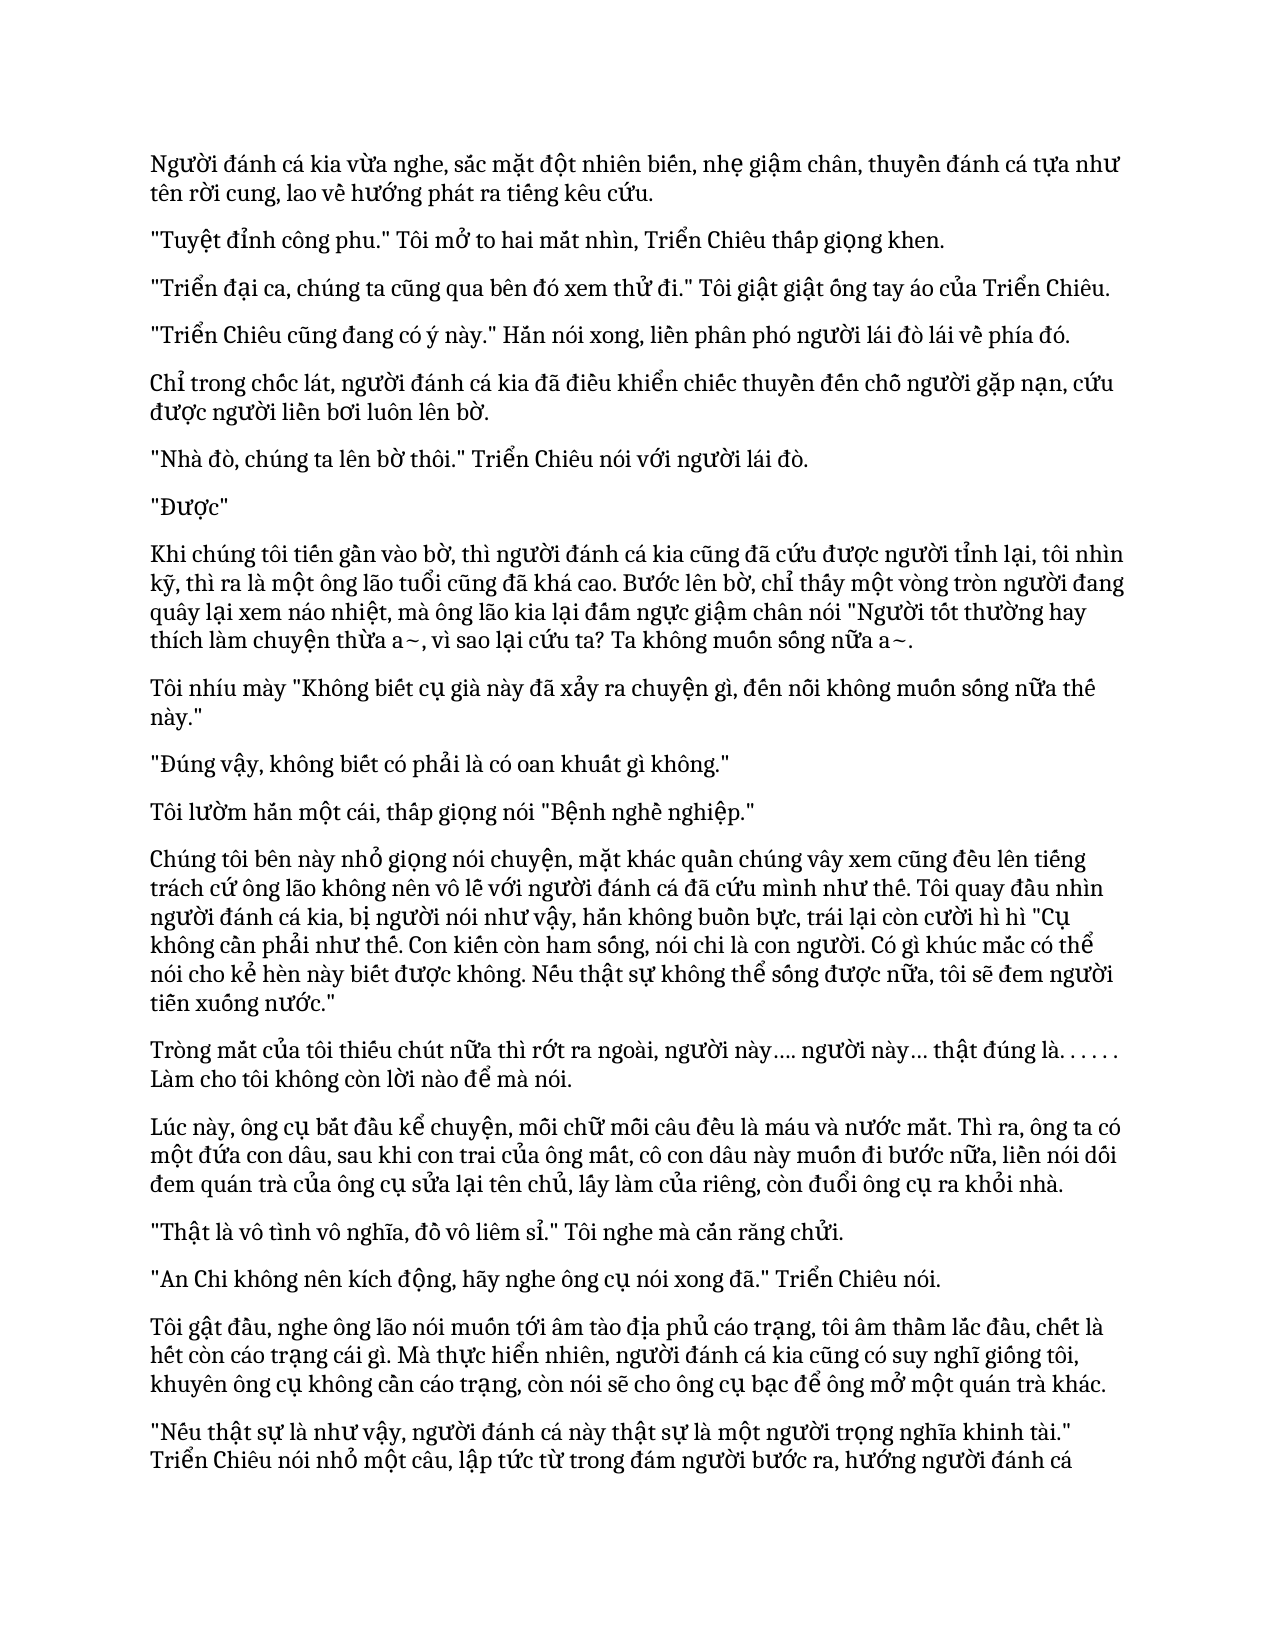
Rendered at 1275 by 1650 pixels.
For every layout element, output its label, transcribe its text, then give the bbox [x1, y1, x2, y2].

text Chỉ trong chốc lát, người đánh cá kia đã điều khiển chiếc thuyền đến chỗ người gặp nạn, cứu được người liền bơi luôn lên bờ. [150, 369, 1125, 426]
text "An Chi không nên kích động, hãy nghe ông cụ nói xong đã." Triển Chiêu nói. [150, 1265, 1125, 1294]
text Tôi gật đầu, nghe ông lão nói muốn tới âm tào địa phủ cáo trạng, tôi âm thầm lắc đầu, chết là hết còn cáo trạng cái gì. Mà thực hiển nhiên, người đánh cá kia cũng có suy nghĩ giống tôi, khuyên ông cụ không cần cáo trạng, còn nói sẽ cho ông cụ bạc để ông mở một quán trà khác. [150, 1312, 1125, 1399]
text Khi chúng tôi tiến gần vào bờ, thì người đánh cá kia cũng đã cứu được người tỉnh lại, tôi nhìn kỹ, thì ra là một ông lão tuổi cũng đã khá cao. Bước lên bờ, chỉ thấy một vòng tròn người đang quây lại xem náo nhiệt, mà ông lão kia lại đấm ngực giậm chân nói "Người tốt thường hay thích làm chuyện thừa a~, vì sao lại cứu ta? Ta không muốn sống nữa a~. [150, 540, 1125, 655]
text "Triển Chiêu cũng đang có ý này." Hắn nói xong, liền phân phó người lái đò lái về phía đó. [150, 321, 1125, 350]
text "Đúng vậy, không biết có phải là có oan khuất gì không." [150, 750, 1125, 779]
text "Thật là vô tình vô nghĩa, đồ vô liêm sỉ." Tôi nghe mà cắn răng chửi. [150, 1217, 1125, 1246]
text Người đánh cá kia vừa nghe, sắc mặt đột nhiên biến, nhẹ giậm chân, thuyền đánh cá tựa như tên rời cung, lao về hướng phát ra tiếng kêu cứu. [150, 150, 1125, 207]
text "Được" [150, 492, 1125, 521]
text Chúng tôi bên này nhỏ giọng nói chuyện, mặt khác quần chúng vây xem cũng đều lên tiếng trách cứ ông lão không nên vô lễ với người đánh cá đã cứu mình như thế. Tôi quay đầu nhìn người đánh cá kia, bị người nói như vậy, hắn không buồn bực, trái lại còn cười hì hì "Cụ không cần phải như thế. Con kiến còn ham sống, nói chi là con người. Có gì khúc mắc có thể nói cho kẻ hèn này biết được không. Nếu thật sự không thể sống được nữa, tôi sẽ đem người tiễn xuống nước." [150, 845, 1125, 1017]
text Lúc này, ông cụ bắt đầu kể chuyện, mỗi chữ mỗi câu đều là máu và nước mắt. Thì ra, ông ta có một đứa con dâu, sau khi con trai của ông mất, cô con dâu này muốn đi bước nữa, liền nói dối đem quán trà của ông cụ sửa lại tên chủ, lấy làm của riêng, còn đuổi ông cụ ra khỏi nhà. [150, 1112, 1125, 1199]
text "Tuyệt đỉnh công phu." Tôi mở to hai mắt nhìn, Triển Chiêu thấp giọng khen. [150, 226, 1125, 255]
text Tôi lườm hắn một cái, thấp giọng nói "Bệnh nghề nghiệp." [150, 797, 1125, 826]
text "Nhà đò, chúng ta lên bờ thôi." Triển Chiêu nói với người lái đò. [150, 445, 1125, 474]
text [150, 1417, 1125, 1475]
text Tròng mắt của tôi thiếu chút nữa thì rớt ra ngoài, người này…. người này… thật đúng là. . . . . . Làm cho tôi không còn lời nào để mà nói. [150, 1036, 1125, 1094]
text Tôi nhíu mày "Không biết cụ già này đã xảy ra chuyện gì, đến nỗi không muốn sống nữa thế này." [150, 674, 1125, 731]
text "Triển đại ca, chúng ta cũng qua bên đó xem thử đi." Tôi giật giật ống tay áo của Triển Chiêu. [150, 274, 1125, 302]
